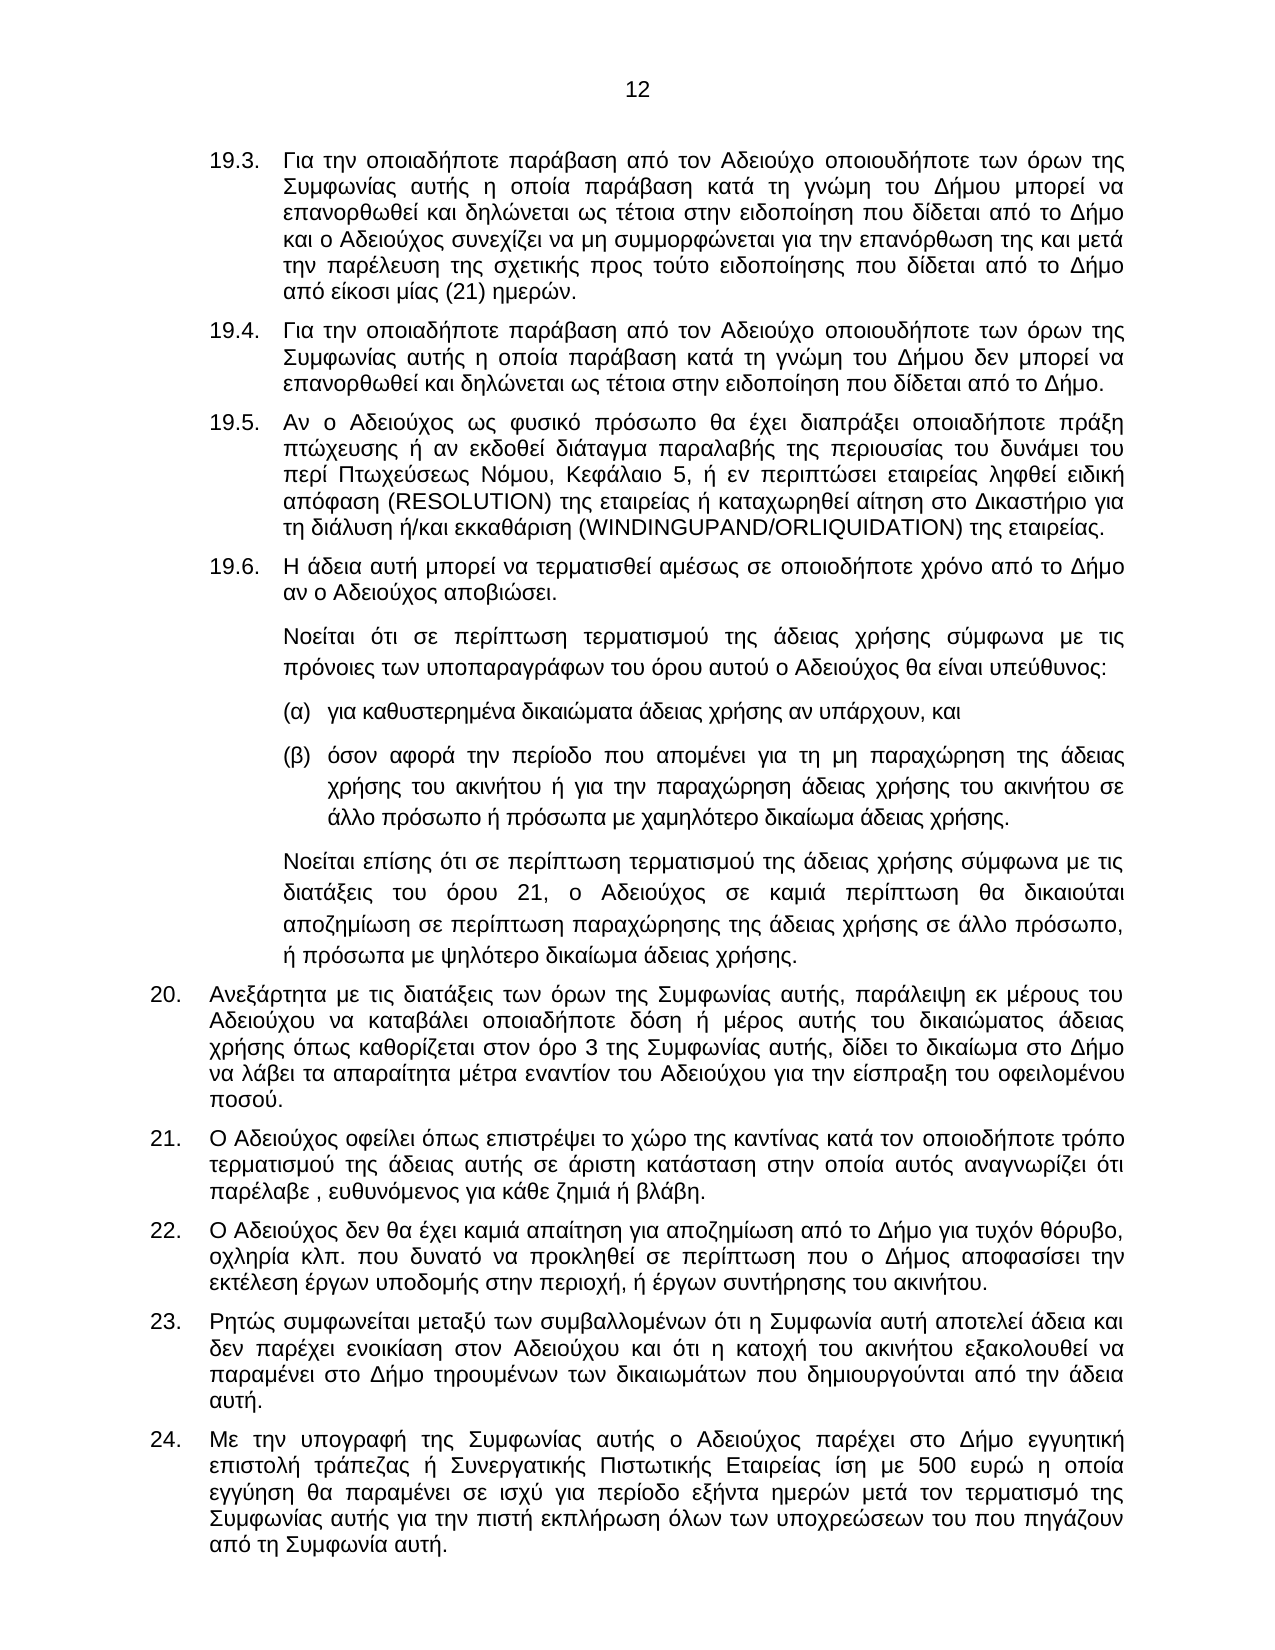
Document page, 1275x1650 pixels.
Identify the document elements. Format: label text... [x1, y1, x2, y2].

list Για την οποιαδήποτε παράβαση από τον Αδειούχο oπoιoυδήπoτε των όρων της Συμφωνίας αυτής η οποία παράβαση κατά τη γνώμη του Δήμου δεν μπορεί να επανορθωθεί και δηλώνεται ως τέτοια στην ειδοποίηση που δίδεται από το Δήμο. [209, 317, 1125, 396]
text (α) για καθυστερημένα δικαιώματα άδειας χρήσης αν υπάρχουν, και [283, 693, 1125, 724]
text (β) όσον αφορά την περίοδο που απομένει για τη μη παραχώρηση της άδειας χρήσης του ακινήτου ή για την παραχώρηση άδειας χρήσης του ακινήτου σε άλλο πρόσωπο ή πρόσωπα με χαμηλότερο δικαίωμα άδειας χρήσης. [283, 737, 1125, 831]
list Ανεξάρτητα με τις διατάξεις των όρων της Συμφωνίας αυτής, παράλειψη εκ μέρους του Αδειούχου να καταβάλει οποιαδήποτε δόση ή μέρος αυτής του δικαιώματος άδειας χρήσης όπως καθορίζεται στον όρο 3 της Συμφωνίας αυτής, δίδει το δικαίωμα στο Δήμο να λάβει τα απαραίτητα μέτρα εvαvτίov του Αδειούχου για την είσπραξη του oφειλoμέvoυ ποσού. [150, 981, 1125, 1112]
list Με την υπογραφή της Συμφωνίας αυτής o Αδειούχος παρέχει στο Δήμο εγγυητική επιστολή τράπεζας ή Συνεργατικής Πιστωτικής Εταιρείας ίση με 500 ευρώ η οποία εγγύηση θα παραμένει σε ισχύ για περίοδο εξήντα ημερών μετά τον τερματισμό της Συμφωνίας αυτής για την πιστή εκπλήρωση όλων των υποχρεώσεων του που πηγάζουν από τη Συμφωνία αυτή. [150, 1426, 1125, 1558]
list Ρητώς συμφωνείται μεταξύ των συμβαλλομένων ότι η Συμφωνία αυτή αποτελεί άδεια και δεν παρέχει ενοικίαση στον Αδειούχου και ότι η κατοχή του ακινήτου εξακολουθεί να παραμένει στο Δήμο τηρουμένων των δικαιωμάτων που δημιουργούνται από την άδεια αυτή. [150, 1308, 1125, 1413]
text Νοείται ότι σε περίπτωση τερματισμού της άδειας χρήσης σύμφωνα με τις πρόνοιες των υποπαραγράφων του όρου αυτού o Αδειούχος θα είναι υπεύθυνος: [283, 618, 1125, 681]
list Ο Αδειούχος οφείλει όπως επιστρέψει το χώρο της καντίνας κατά τον oπoιoδήπoτε τρόπο τερματισμού της άδειας αυτής σε άριστη κατάσταση στην οποία αυτός αναγνωρίζει ότι παρέλαβε , ευθυνόμενος για κάθε ζημιά ή βλάβη. [150, 1125, 1125, 1204]
list Η άδεια αυτή μπορεί να τερματισθεί αμέσως σε oπoιoδήπoτε χρόνο από το Δήμο αν o Αδειούχος αποβιώσει. [209, 553, 1125, 606]
list Για την οποιαδήποτε παράβαση από τον Αδειούχο oπoιoυδήπoτε των όρων της Συμφωνίας αυτής η οποία παράβαση κατά τη γνώμη του Δήμου μπορεί να επανορθωθεί και δηλώνεται ως τέτοια στην ειδοποίηση που δίδεται από το Δήμο και o Αδειούχος συνεχίζει να μη συμμορφώνεται για την επανόρθωση της και μετά την παρέλευση της σχετικής προς τούτο ειδοποίησης που δίδεται από το Δήμο από είκοσι μίας (21) ημερών. [209, 147, 1125, 305]
list Ο Αδειούχος δεν θα έχει καμιά απαίτηση για αποζημίωση από το Δήμο για τυχόν θόρυβο, οχληρία κλπ. που δυνατό να προκληθεί σε περίπτωση που o Δήμος αποφασίσει την εκτέλεση έργων υποδομής στην περιοχή, ή έργων συντήρησης του ακινήτου. [150, 1217, 1125, 1296]
list Αν o Αδειούχος ως φυσικό πρόσωπο θα έχει διαπράξει οποιαδήποτε πράξη πτώχευσης ή αν εκδοθεί διάταγμα παραλαβής της περιουσίας του δυνάμει του περί Πτωχεύσεως Νόμου, Κεφάλαιο 5, ή εv περιπτώσει εταιρείας ληφθεί ειδική απόφαση (RESOLUTION) της εταιρείας ή καταχωρηθεί αίτηση στο Δικαστήριο για τη διάλυση ή/και εκκαθάριση (WINDINGUPAND/ORLIQUIDATION) της εταιρείας. [209, 409, 1125, 541]
text Νοείται επίσης ότι σε περίπτωση τερματισμού της άδειας χρήσης σύμφωνα με τις διατάξεις του όρου 21, o Αδειούχος σε καμιά περίπτωση θα δικαιούται αποζημίωση σε περίπτωση παραχώρησης της άδειας χρήσης σε άλλο πρόσωπο, ή πρόσωπα με ψηλότερο δικαίωμα άδειας χρήσης. [283, 843, 1125, 968]
